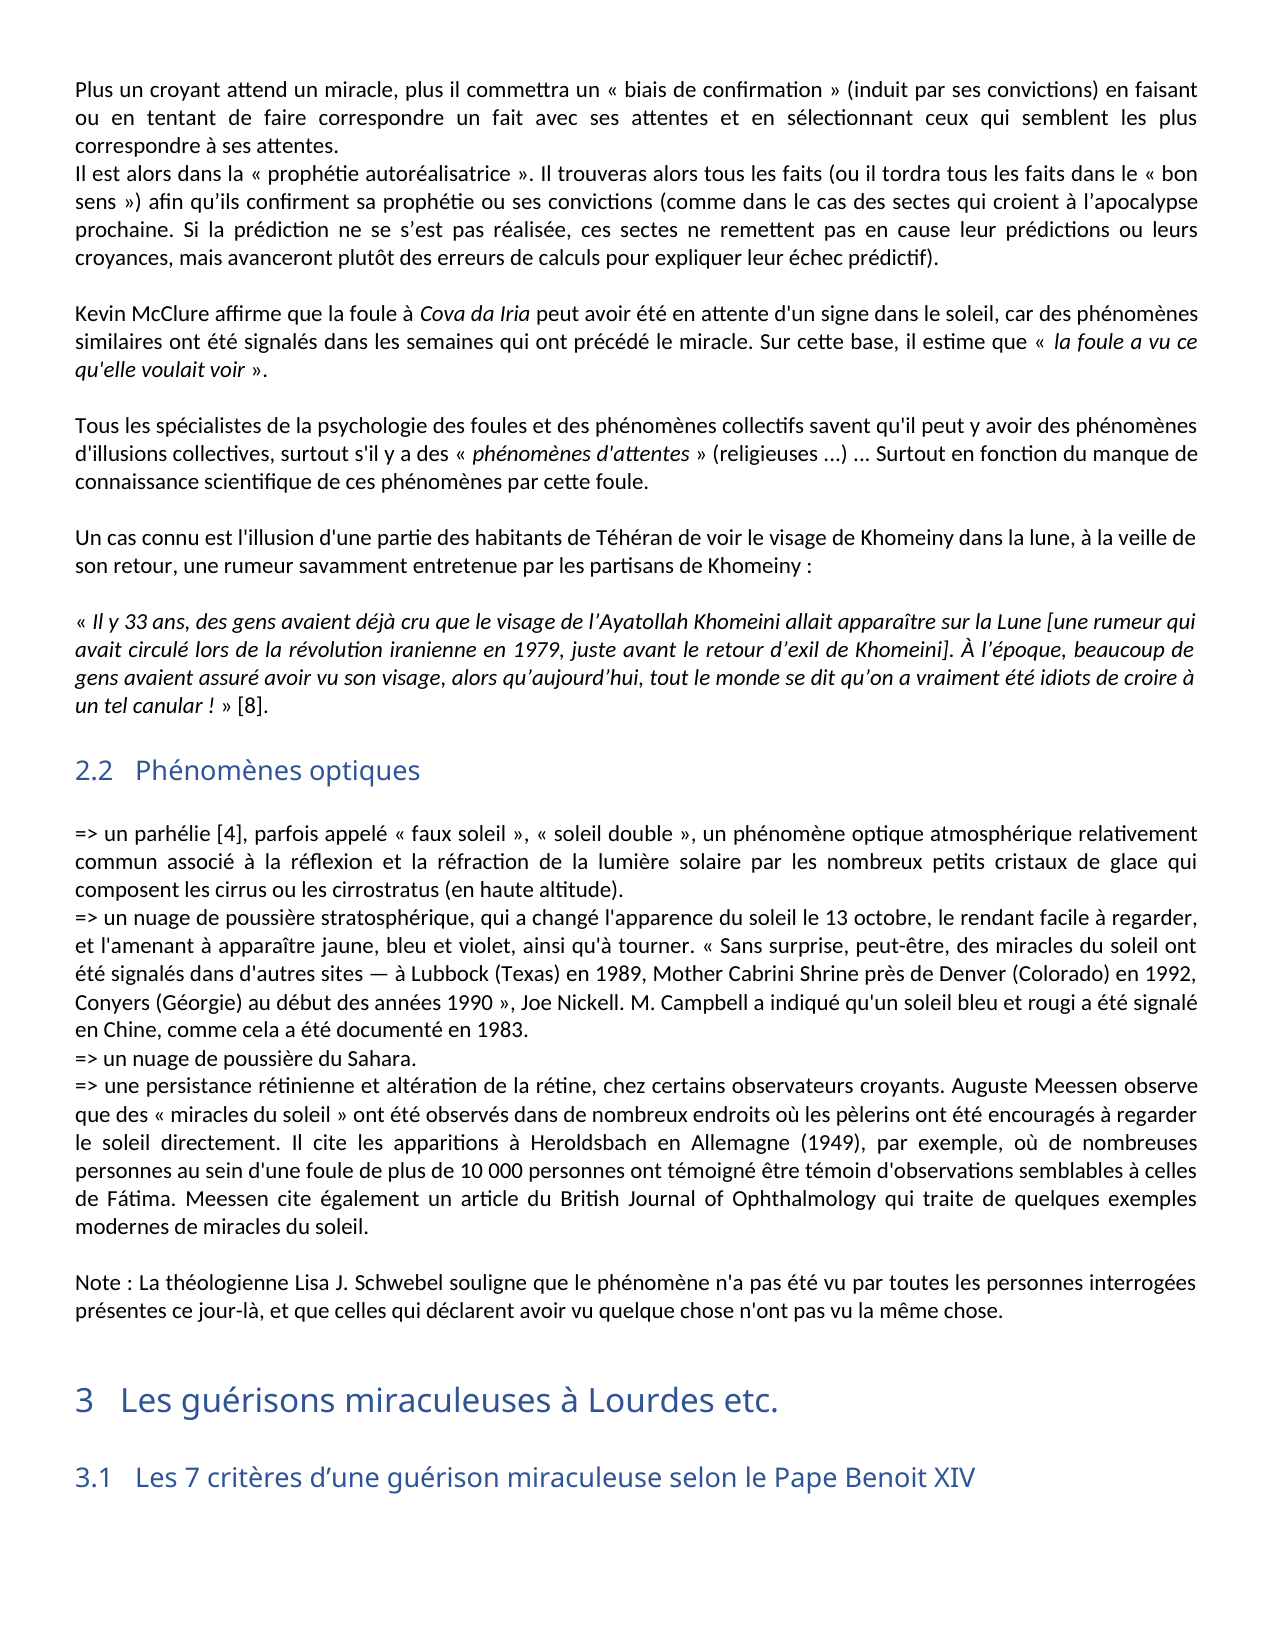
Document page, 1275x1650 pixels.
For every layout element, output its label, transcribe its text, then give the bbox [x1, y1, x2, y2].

text => un nuage de poussière stratosphérique, qui a changé l'apparence du soleil le 13 octobre, le rendant facile à regarder, et l'amenant à apparaître jaune, bleu et violet, ainsi qu'à tourner. « Sans surprise, peut-être, des miracles du soleil ont été signalés dans d'autres sites — à Lubbock (Texas) en 1989, Mother Cabrini Shrine près de Denver (Colorado) en 1992, Conyers (Géorgie) au début des années 1990 », Joe Nickell. M. Campbell a indiqué qu'un soleil bleu et rougi a été signalé en Chine, comme cela a été documenté en 1983. [75, 903, 1200, 1044]
subtitle Phénomènes optiques [75, 752, 1200, 788]
subtitle Les 7 critères d’une guérison miraculeuse selon le Pape Benoit XIV [75, 1458, 1200, 1495]
text Tous les spécialistes de la psychologie des foules et des phénomènes collectifs savent qu'il peut y avoir des phénomènes d'illusions collectives, surtout s'il y a des « phénomènes d'attentes » (religieuses ...) ... Surtout en fonction du manque de connaissance scientifique de ces phénomènes par cette foule. [75, 411, 1200, 495]
text => un nuage de poussière du Sahara. [75, 1044, 1200, 1072]
text Il est alors dans la « prophétie autoréalisatrice ». Il trouveras alors tous les faits (ou il tordra tous les faits dans le « bon sens ») afin qu’ils confirment sa prophétie ou ses convictions (comme dans le cas des sectes qui croient à l’apocalypse prochaine. Si la prédiction ne se s’est pas réalisée, ces sectes ne remettent pas en cause leur prédictions ou leurs croyances, mais avanceront plutôt des erreurs de calculs pour expliquer leur échec prédictif). [75, 159, 1200, 271]
text Note : La théologienne Lisa J. Schwebel souligne que le phénomène n'a pas été vu par toutes les personnes interrogées présentes ce jour-là, et que celles qui déclarent avoir vu quelque chose n'ont pas vu la même chose. [75, 1268, 1200, 1324]
subtitle Les guérisons miraculeuses à Lourdes etc. [75, 1377, 1200, 1422]
text Kevin McClure affirme que la foule à Cova da Iria peut avoir été en attente d'un signe dans le soleil, car des phénomènes similaires ont été signalés dans les semaines qui ont précédé le miracle. Sur cette base, il estime que « la foule a vu ce qu'elle voulait voir ». [75, 299, 1200, 383]
text Un cas connu est l'illusion d'une partie des habitants de Téhéran de voir le visage de Khomeiny dans la lune, à la veille de son retour, une rumeur savamment entretenue par les partisans de Khomeiny : [75, 523, 1200, 579]
text « Il y 33 ans, des gens avaient déjà cru que le visage de l’Ayatollah Khomeini allait apparaître sur la Lune [une rumeur qui avait circulé lors de la révolution iranienne en 1979, juste avant le retour d’exil de Khomeini]. À l’époque, beaucoup de gens avaient assuré avoir vu son visage, alors qu’aujourd’hui, tout le monde se dit qu’on a vraiment été idiots de croire à un tel canular ! » [8]. [75, 607, 1200, 719]
text Plus un croyant attend un miracle, plus il commettra un « biais de confirmation » (induit par ses convictions) en faisant ou en tentant de faire correspondre un fait avec ses attentes et en sélectionnant ceux qui semblent les plus correspondre à ses attentes. [75, 75, 1200, 159]
text => un parhélie [4], parfois appelé « faux soleil », « soleil double », un phénomène optique atmosphérique relativement commun associé à la réflexion et la réfraction de la lumière solaire par les nombreux petits cristaux de glace qui composent les cirrus ou les cirrostratus (en haute altitude). [75, 819, 1200, 903]
text => une persistance rétinienne et altération de la rétine, chez certains observateurs croyants. Auguste Meessen observe que des « miracles du soleil » ont été observés dans de nombreux endroits où les pèlerins ont été encouragés à regarder le soleil directement. Il cite les apparitions à Heroldsbach en Allemagne (1949), par exemple, où de nombreuses personnes au sein d'une foule de plus de 10 000 personnes ont témoigné être témoin d'observations semblables à celles de Fátima. Meessen cite également un article du British Journal of Ophthalmology qui traite de quelques exemples modernes de miracles du soleil. [75, 1072, 1200, 1240]
